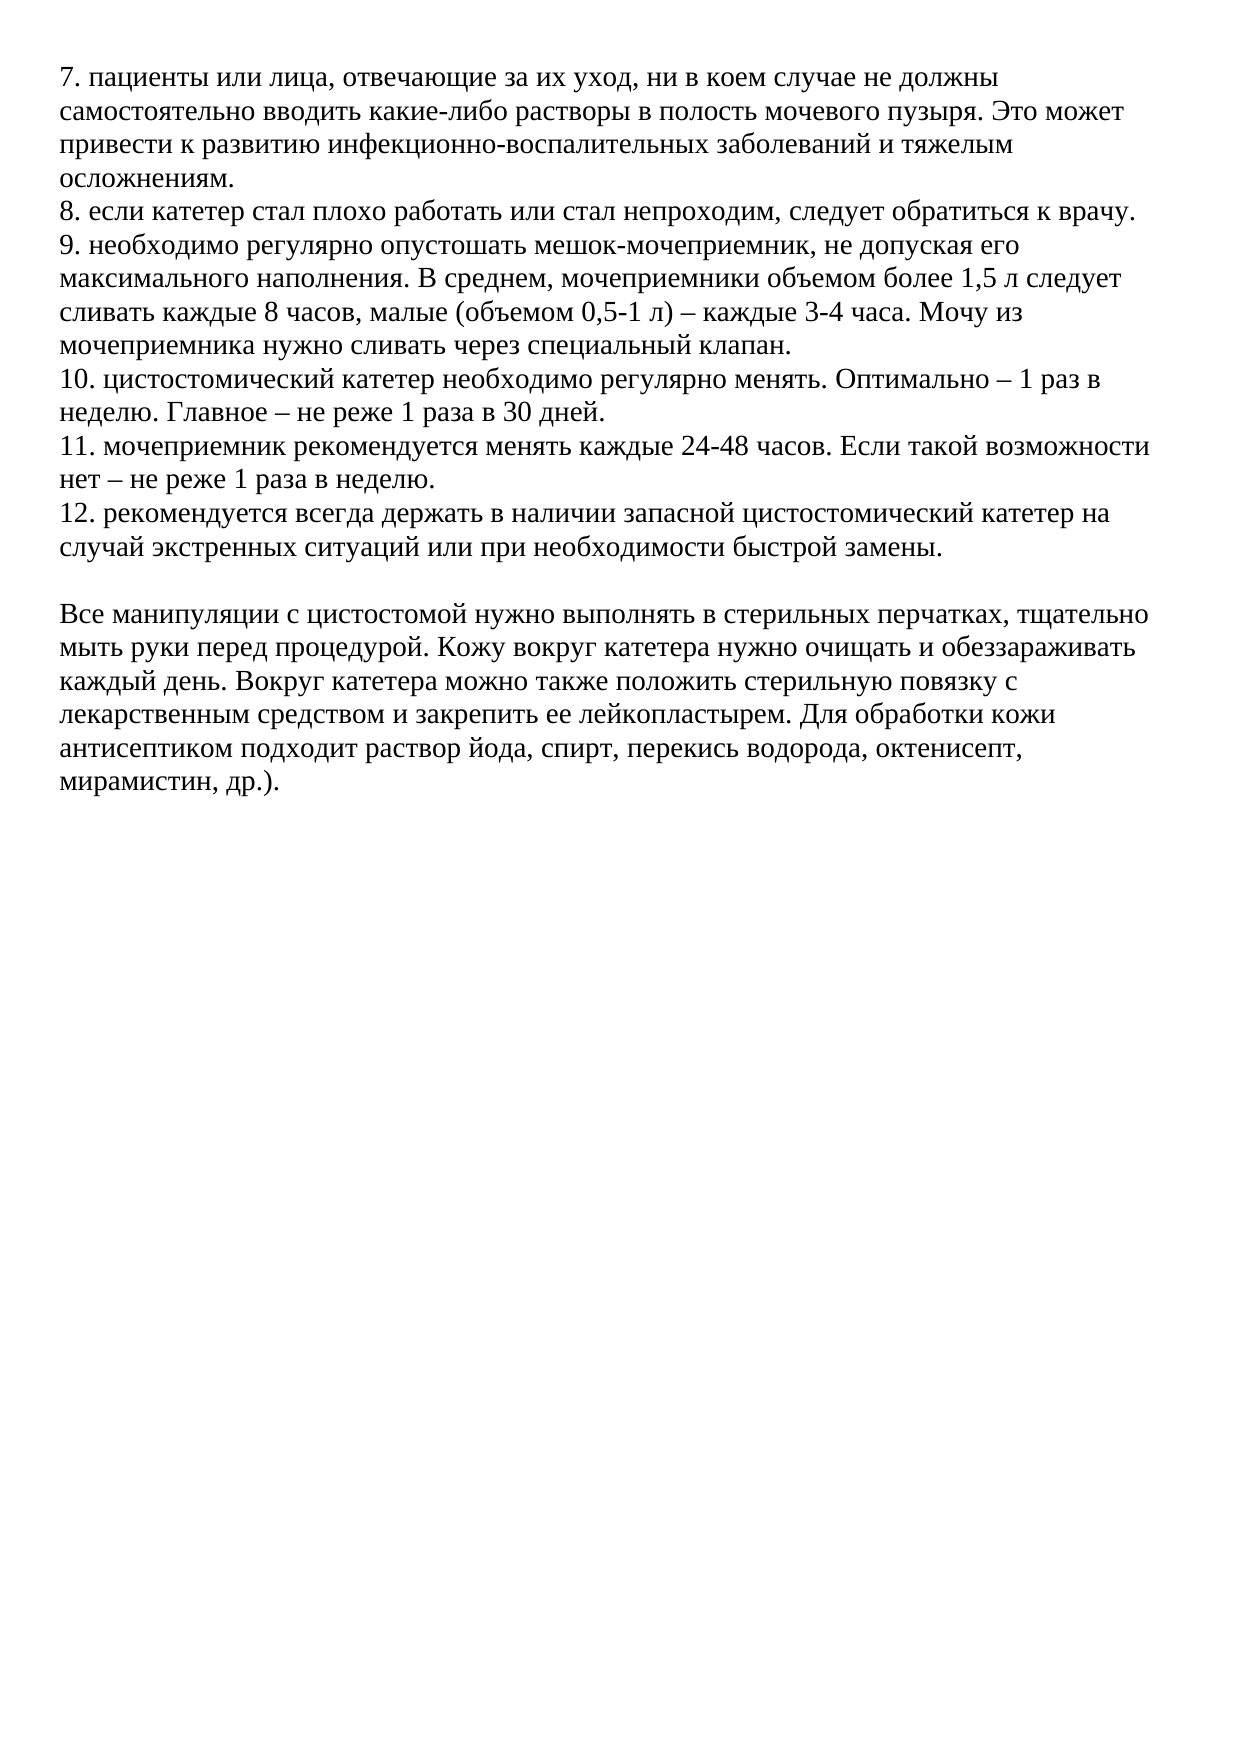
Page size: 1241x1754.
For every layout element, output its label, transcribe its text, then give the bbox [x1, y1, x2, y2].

text 12. рекомендуется всегда держать в наличии запасной цистостомический катетер на случай экстренных ситуаций или при необходимости быстрой замены. [59, 495, 1181, 562]
text 7. пациенты или лица, отвечающие за их уход, ни в коем случае не должны самостоятельно вводить какие-либо растворы в полость мочевого пузыря. Это может привести к развитию инфекционно-воспалительных заболеваний и тяжелым осложнениям. [59, 59, 1181, 193]
text Все манипуляции с цистостомой нужно выполнять в стерильных перчатках, тщательно мыть руки перед процедурой. Кожу вокруг катетера нужно очищать и обеззараживать каждый день. Вокруг катетера можно также положить стерильную повязку с лекарственным средством и закрепить ее лейкопластырем. Для обработки кожи антисептиком подходит раствор йода, спирт, перекись водорода, октенисепт, мирамистин, др.). [59, 596, 1181, 797]
text 9. необходимо регулярно опустошать мешок-мочеприемник, не допуская его максимального наполнения. В среднем, мочеприемники объемом более 1,5 л следует сливать каждые 8 часов, малые (объемом 0,5-1 л) – каждые 3-4 часа. Мочу из мочеприемника нужно сливать через специальный клапан. [59, 227, 1181, 361]
text 8. если катетер стал плохо работать или стал непроходим, следует обратиться к врачу. [59, 193, 1181, 227]
text 10. цистостомический катетер необходимо регулярно менять. Оптимально – 1 раз в неделю. Главное – не реже 1 раза в 30 дней. [59, 361, 1181, 428]
text 11. мочеприемник рекомендуется менять каждые 24-48 часов. Если такой возможности нет – не реже 1 раза в неделю. [59, 428, 1181, 495]
